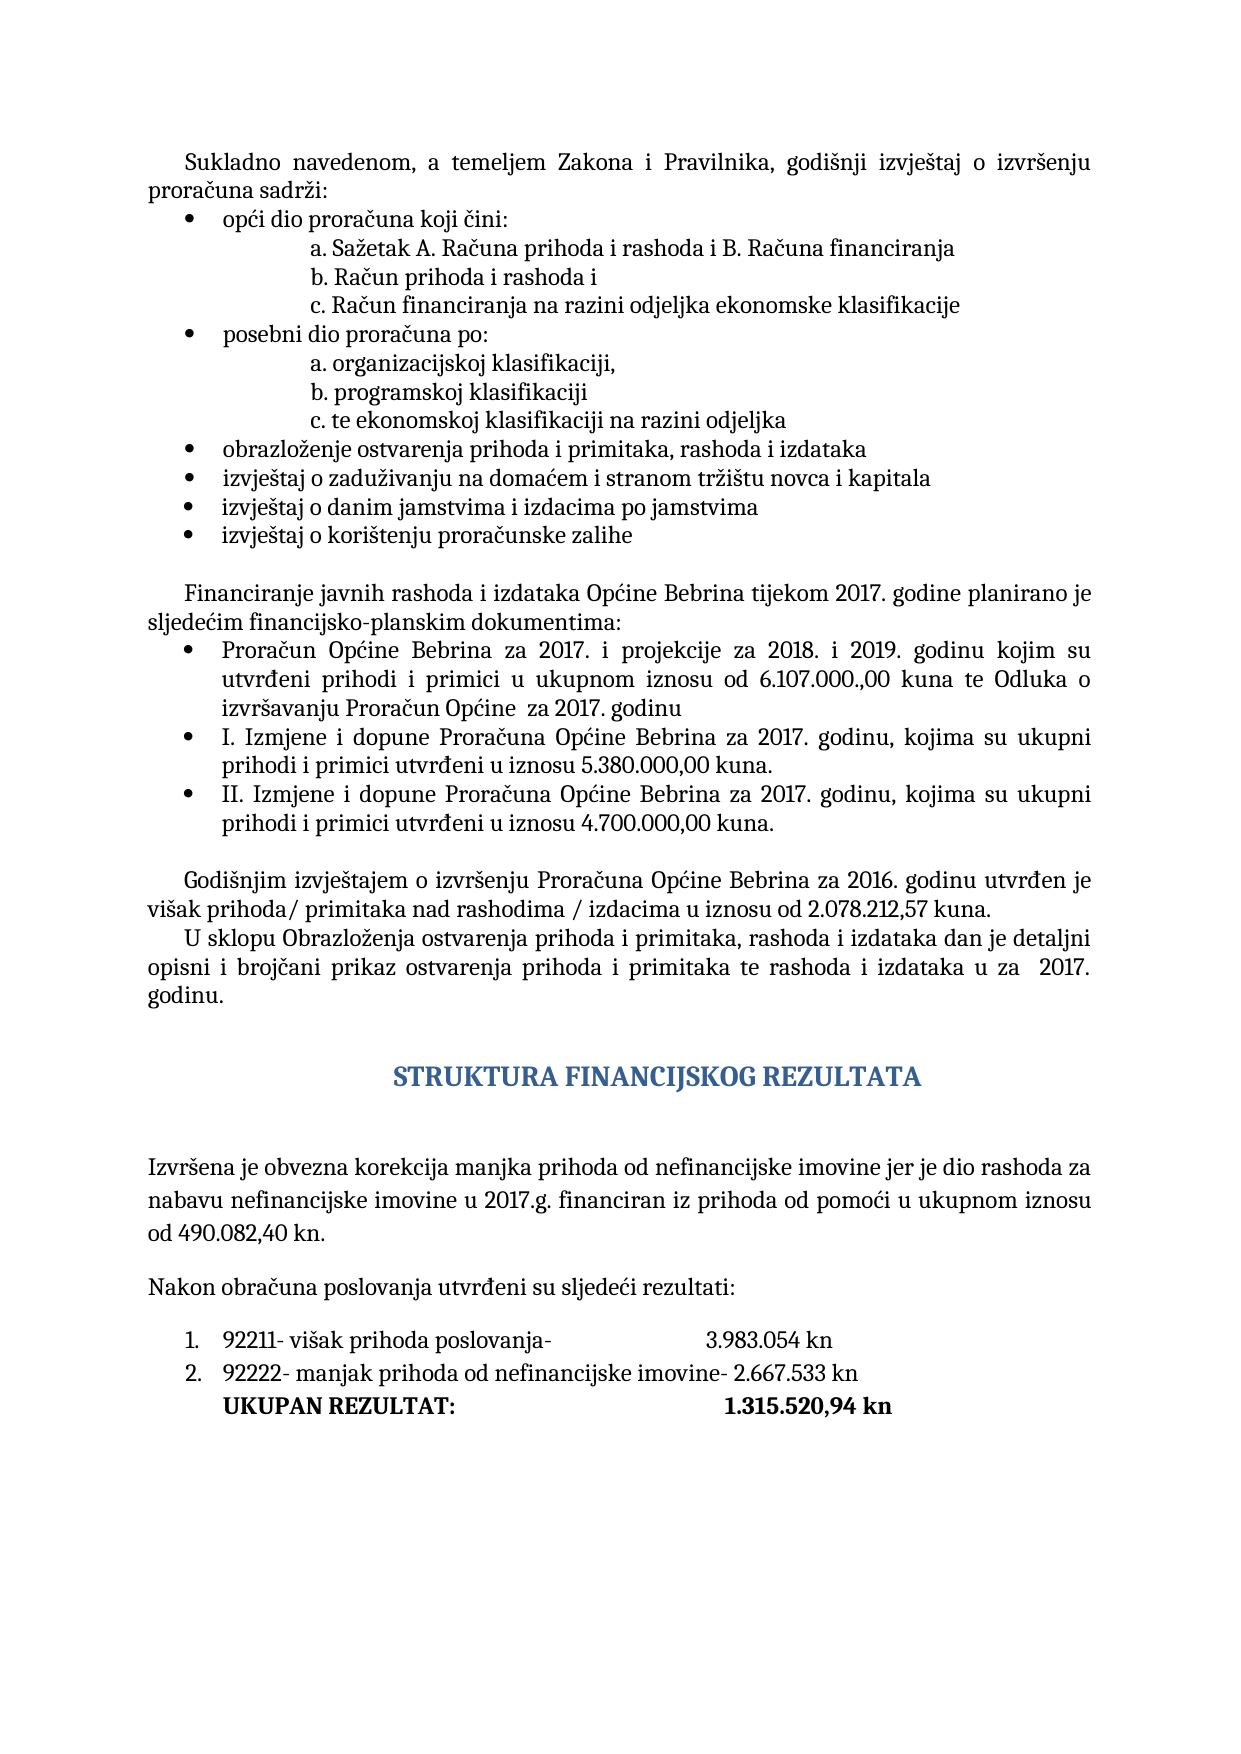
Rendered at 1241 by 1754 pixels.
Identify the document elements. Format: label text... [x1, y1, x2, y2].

text U sklopu Obrazloženja ostvarenja prihoda i primitaka, rashoda i izdataka dan je detaljni opisni i brojčani prikaz ostvarenja prihoda i primitaka te rashoda i izdataka u za 2017. godinu. [148, 924, 1093, 1010]
text Izvršena je obvezna korekcija manjka prihoda od nefinancijske imovine jer je dio rashoda za nabavu nefinancijske imovine u 2017.g. financiran iz prihoda od pomoći u ukupnom iznosu od 490.082,40 kn. [148, 1152, 1093, 1247]
text UKUPAN REZULTAT: 1.315.520,94 kn [223, 1392, 1093, 1421]
list I. Izmjene i dopune Proračuna Općine Bebrina za 2017. godinu, kojima su ukupni prihodi i primici utvrđeni u iznosu 5.380.000,00 kuna. [184, 723, 1093, 780]
list opći dio proračuna koji čini: [185, 205, 1093, 234]
list posebni dio proračuna po: [185, 320, 1093, 349]
text c. Račun financiranja na razini odjeljka ekonomske klasifikacije [310, 291, 1093, 320]
text Nakon obračuna poslovanja utvrđeni su sljedeći rezultati: [148, 1272, 1093, 1301]
list izvještaj o danim jamstvima i izdacima po jamstvima [184, 493, 1093, 521]
list izvještaj o korištenju proračunske zalihe [184, 521, 1093, 550]
list II. Izmjene i dopune Proračuna Općine Bebrina za 2017. godinu, kojima su ukupni prihodi i primici utvrđeni u iznosu 4.700.000,00 kuna. [184, 780, 1093, 838]
text Godišnjim izvještajem o izvršenju Proračuna Općine Bebrina za 2016. godinu utvrđen je višak prihoda/ primitaka nad rashodima / izdacima u iznosu od 2.078.212,57 kuna. [148, 866, 1093, 924]
list izvještaj o zaduživanju na domaćem i stranom tržištu novca i kapitala [185, 464, 1093, 493]
text Sukladno navedenom, a temeljem Zakona i Pravilnika, godišnji izvještaj o izvršenju proračuna sadrži: [148, 148, 1093, 205]
subtitle STRUKTURA FINANCIJSKOG REZULTATA [223, 1060, 1093, 1094]
text a. Sažetak A. Računa prihoda i rashoda i B. Računa financiranja [310, 234, 1093, 263]
text c. te ekonomskoj klasifikaciji na razini odjeljka [310, 406, 1093, 435]
text Financiranje javnih rashoda i izdataka Općine Bebrina tijekom 2017. godine planirano je sljedećim financijsko-planskim dokumentima: [148, 579, 1093, 636]
list obrazloženje ostvarenja prihoda i primitaka, rashoda i izdataka [185, 435, 1093, 464]
list 92211- višak prihoda poslovanja- 3.983.054 kn [185, 1326, 1093, 1355]
text a. organizacijskoj klasifikaciji, [310, 349, 1093, 378]
text b. Račun prihoda i rashoda i [310, 263, 1093, 291]
list 92222- manjak prihoda od nefinancijske imovine- 2.667.533 kn [185, 1359, 1093, 1388]
list Proračun Općine Bebrina za 2017. i projekcije za 2018. i 2019. godinu kojim su utvrđeni prihodi i primici u ukupnom iznosu od 6.107.000.,00 kuna te Odluka o izvršavanju Proračun Općine za 2017. godinu [184, 636, 1093, 723]
text b. programskoj klasifikaciji [310, 378, 1093, 406]
